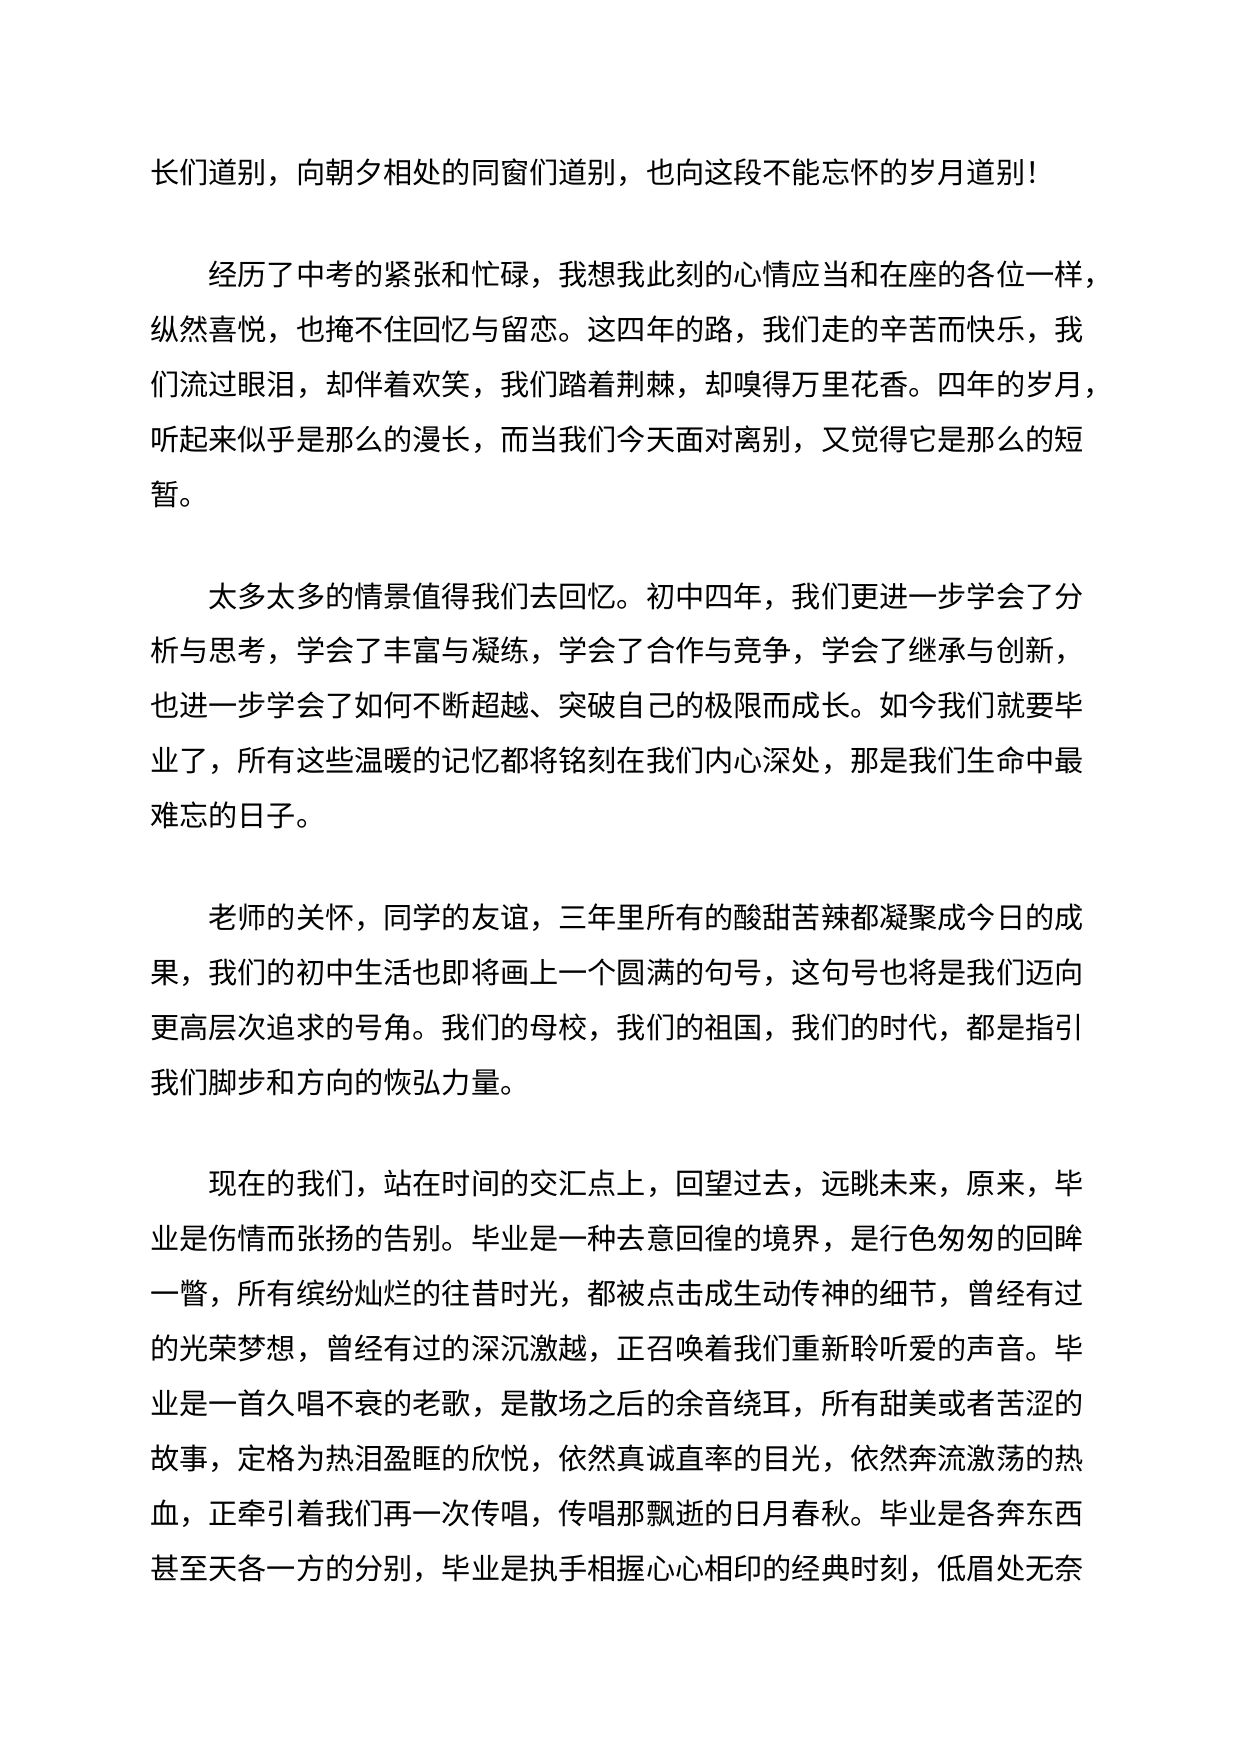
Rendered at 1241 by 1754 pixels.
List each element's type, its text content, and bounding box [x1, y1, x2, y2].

text 老师的关怀，同学的友谊，三年里所有的酸甜苦辣都凝聚成今日的成果，我们的初中生活也即将画上一个圆满的句号，这句号也将是我们迈向更高层次追求的号角。我们的母校，我们的祖国，我们的时代，都是指引我们脚步和方向的恢弘力量。 [150, 894, 1090, 1101]
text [150, 150, 1090, 192]
text 经历了中考的紧张和忙碌，我想我此刻的心情应当和在座的各位一样，纵然喜悦，也掩不住回忆与留恋。这四年的路，我们走的辛苦而快乐，我们流过眼泪，却伴着欢笑，我们踏着荆棘，却嗅得万里花香。四年的岁月，听起来似乎是那么的漫长，而当我们今天面对离别，又觉得它是那么的短暂。 [150, 252, 1090, 514]
text 太多太多的情景值得我们去回忆。初中四年，我们更进一步学会了分析与思考，学会了丰富与凝练，学会了合作与竞争，学会了继承与创新，也进一步学会了如何不断超越、突破自己的极限而成长。如今我们就要毕业了，所有这些温暖的记忆都将铭刻在我们内心深处，那是我们生命中最难忘的日子。 [150, 573, 1090, 835]
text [150, 1161, 1090, 1587]
